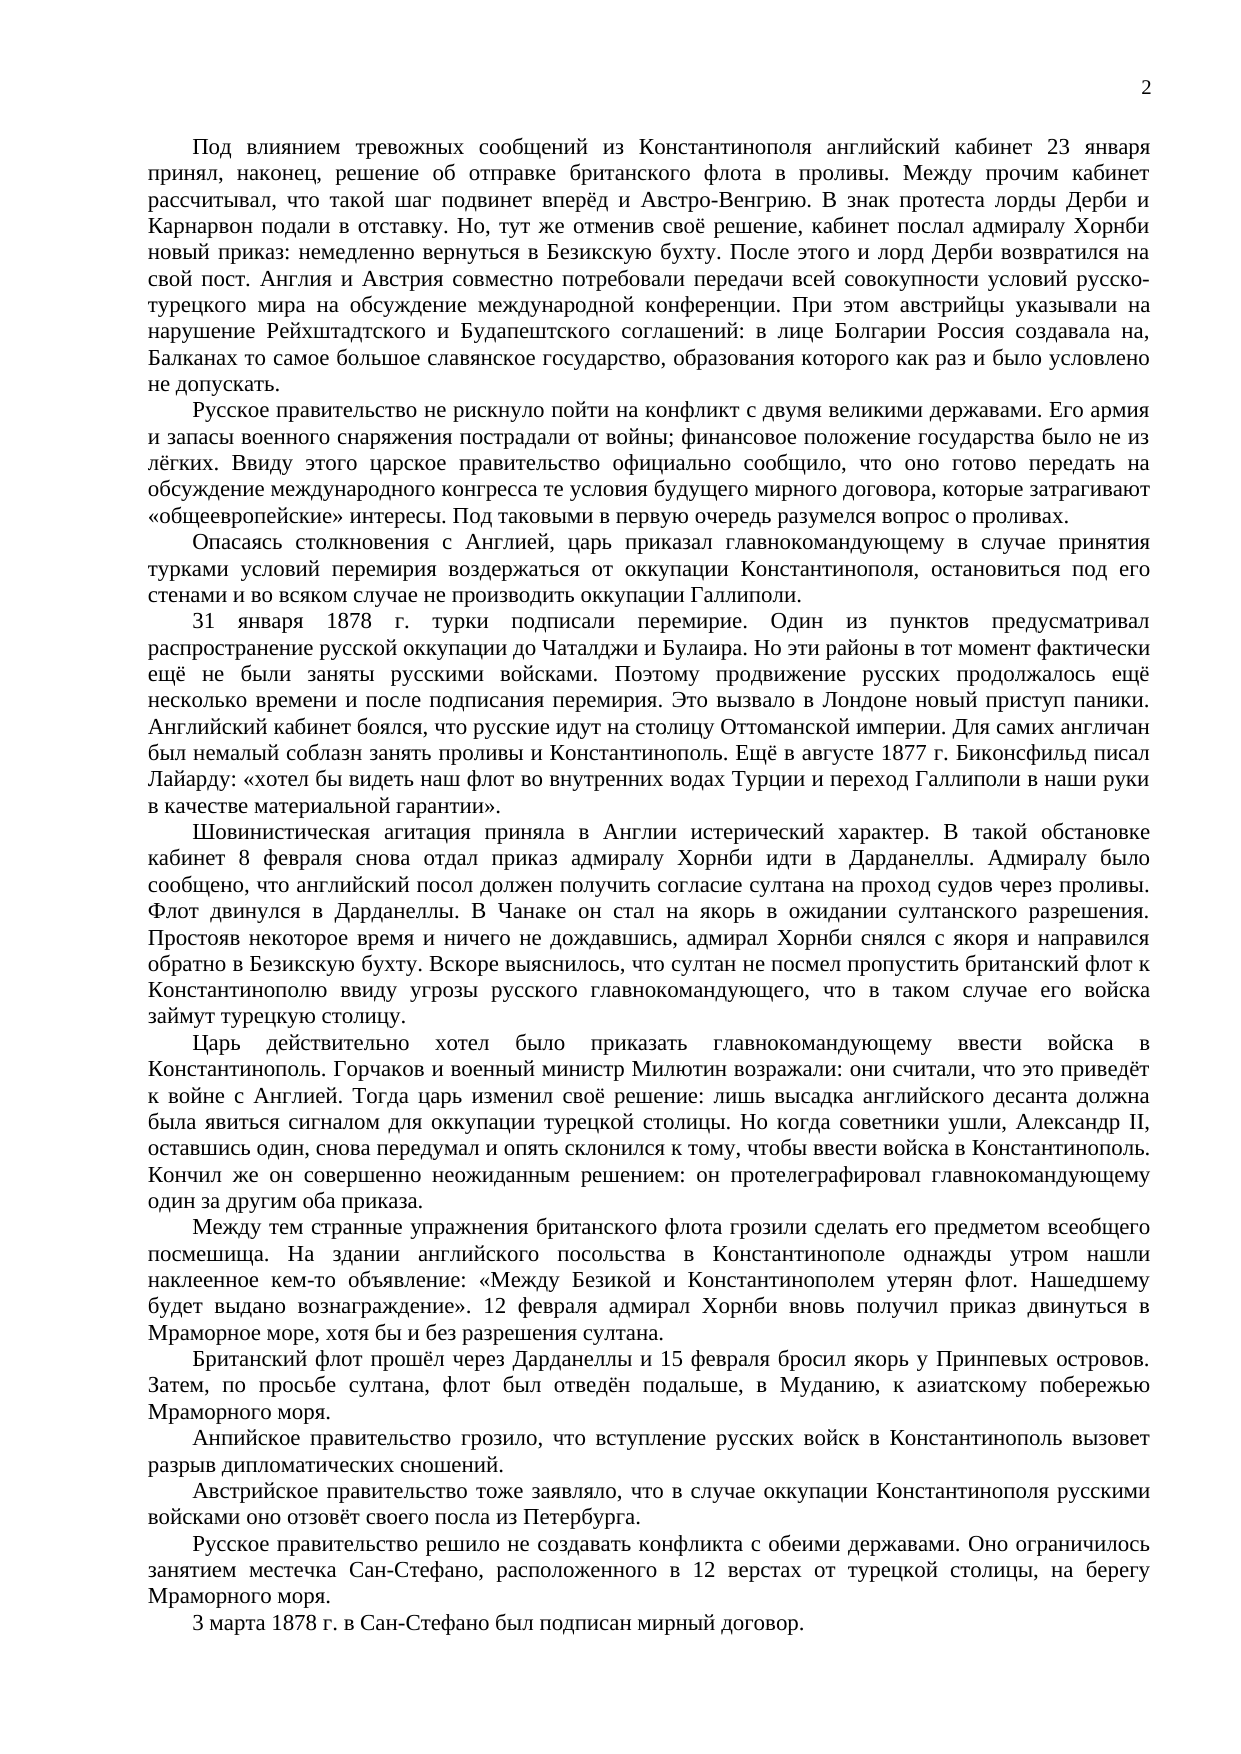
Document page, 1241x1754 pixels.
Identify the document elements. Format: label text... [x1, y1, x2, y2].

text 31 января 1878 г. турки подписали перемирие. Один из пунктов предусматривал распространение русской оккупации до Чаталджи и Булаира. Но эти районы в тот момент фактически ещё не были заняты русскими войсками. Поэтому продвижение русских продолжалось ещё несколько времени и после подписания перемирия. Это вызвало в Лондоне новый приступ паники. Английский кабинет боялся, что русские идут на столицу Оттоманской империи. Для самих англичан был немалый соблазн занять проливы и Константинополь. Ещё в августе 1877 г. Биконсфильд писал Лайарду: «хотел бы видеть наш флот во внутренних водах Турции и переход Галлиполи в наши руки в качестве материальной гарантии». [148, 607, 1152, 818]
text Опасаясь столкновения с Англией, царь приказал главнокомандующему в случае принятия турками условий перемирия воздержаться от оккупации Константинополя, остановиться под его стенами и во всяком случае не производить оккупации Галлиполи. [148, 528, 1152, 607]
text Между тем странные упражнения британского флота грозили сделать его предметом всеобщего посмешища. На здании английского посольства в Константинополе однажды утром нашли наклеенное кем-то объявление: «Между Безикой и Константинополем утерян флот. Нашедшему будет выдано вознаграждение». 12 февраля адмирал Хорнби вновь получил приказ двинуться в Мраморное море, хотя бы и без разрешения султана. [148, 1213, 1152, 1345]
text Царь действительно хотел было приказать главнокомандующему ввести войска в Константинополь. Горчаков и военный министр Милютин возражали: они считали, что это приведёт к войне с Англией. Тогда царь изменил своё решение: лишь высадка английского десанта должна была явиться сигналом для оккупации турецкой столицы. Но когда советники ушли, Александр II, оставшись один, снова передумал и опять склонился к тому, чтобы ввести войска в Константинополь. Кончил же он совершенно неожиданным решением: он протелеграфировал главнокомандующему один за другим оба приказа. [148, 1029, 1152, 1213]
text Русское правительство не рискнуло пойти на конфликт с двумя великими державами. Его армия и запасы военного снаряжения пострадали от войны; финансовое положение государства было не из лёгких. Ввиду этого царское правительство официально сообщило, что оно готово передать на обсуждение международного конгресса те условия будущего мирного договора, которые затрагивают «общеевропейские» интересы. Под таковыми в первую очередь разумелся вопрос о проливах. [148, 396, 1152, 528]
text Под влиянием тревожных сообщений из Константинополя английский кабинет 23 января принял, наконец, решение об отправке британского флота в проливы. Между прочим кабинет рассчитывал, что такой шаг подвинет вперёд и Австро-Венгрию. В знак протеста лорды Дерби и Карнарвон подали в отставку. Но, тут же отменив своё решение, кабинет послал адмиралу Хорнби новый приказ: немедленно вернуться в Безикскую бухту. После этого и лорд Дерби возвратился на свой пост. Англия и Австрия совместно потребовали передачи всей совокупности условий русско-турецкого мира на обсуждение международной конференции. При этом австрийцы указывали на нарушение Рейхштадтского и Будапештского соглашений: в лице Болгарии Россия создавала на, Балканах то самое большое славянское государство, образования которого как раз и было условлено не допускать. [148, 133, 1152, 396]
text 3 марта 1878 г. в Сан-Стефано был подписан мирный договор. [148, 1609, 1152, 1635]
text Австрийское правительство тоже заявляло, что в случае оккупации Константинополя русскими войсками оно отзовёт своего посла из Петербурга. [148, 1477, 1152, 1530]
text Анпийское правительство грозило, что вступление русских войск в Константинополь вызовет разрыв дипломатических сношений. [148, 1424, 1152, 1477]
text Русское правительство решило не создавать конфликта с обеими державами. Оно ограничилось занятием местечка Сан-Стефано, расположенного в 12 верстах от турецкой столицы, на берегу Мраморного моря. [148, 1530, 1152, 1609]
text Британский флот прошёл через Дарданеллы и 15 февраля бросил якорь у Принпевых островов. Затем, по просьбе султана, флот был отведён подальше, в Муданию, к азиатскому побережью Мраморного моря. [148, 1345, 1152, 1424]
text Шовинистическая агитация приняла в Англии истерический характер. В такой обстановке кабинет 8 февраля снова отдал приказ адмиралу Хорнби идти в Дарданеллы. Адмиралу было сообщено, что английский посол должен получить согласие султана на проход судов через проливы. Флот двинулся в Дарданеллы. В Чанаке он стал на якорь в ожидании султанского разрешения. Простояв некоторое время и ничего не дождавшись, адмирал Хорнби снялся с якоря и направился обратно в Безикскую бухту. Вскоре выяснилось, что султан не посмел пропустить британский флот к Константинополю ввиду угрозы русского главнокомандующего, что в таком случае его войска займут турецкую столицу. [148, 818, 1152, 1029]
